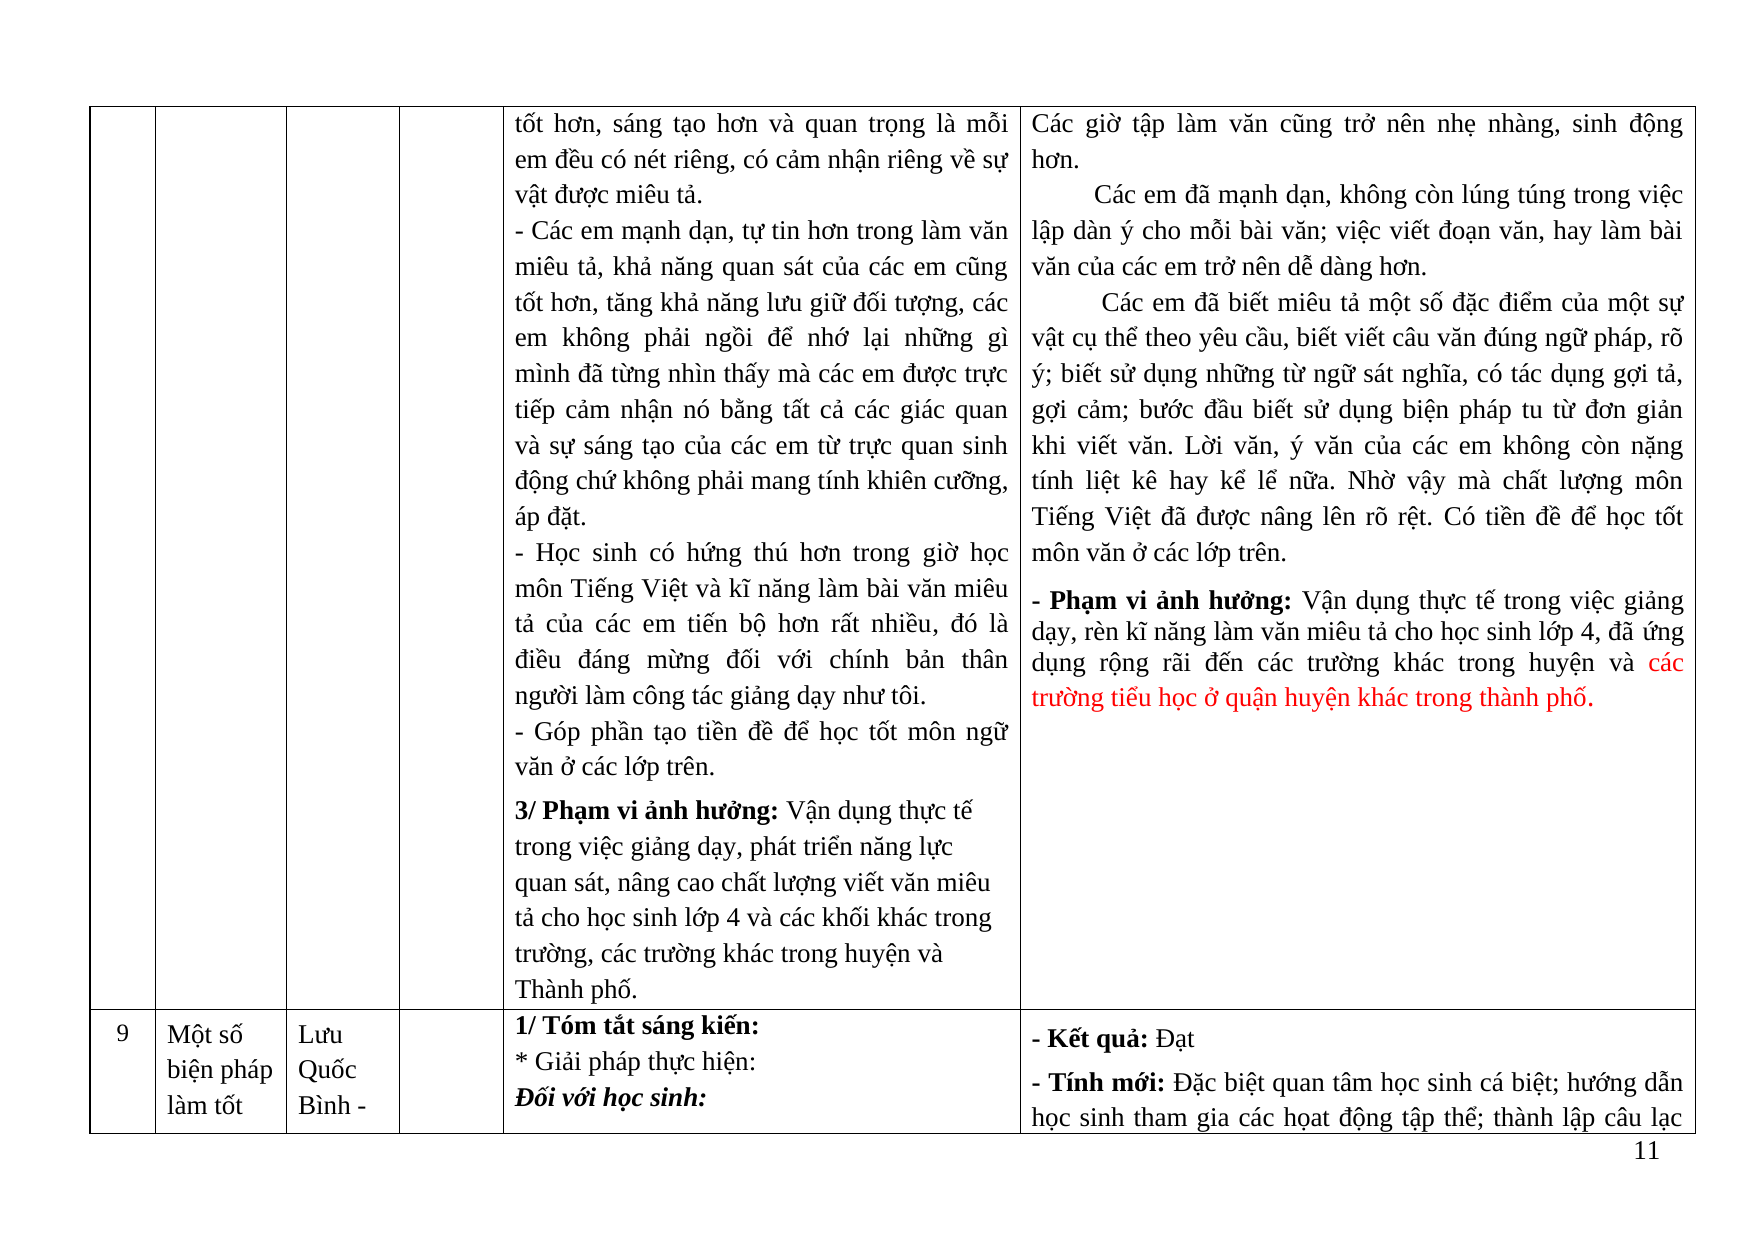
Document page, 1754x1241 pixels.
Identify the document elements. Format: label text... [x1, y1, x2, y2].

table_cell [156, 1010, 286, 1132]
table_cell 8 [91, 107, 155, 1008]
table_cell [1021, 107, 1695, 1008]
table_cell [400, 107, 503, 1008]
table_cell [287, 107, 399, 1008]
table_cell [504, 1010, 1020, 1132]
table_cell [1021, 1010, 1695, 1132]
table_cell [156, 107, 286, 1008]
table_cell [504, 107, 1020, 1008]
table_cell 9 [91, 1010, 155, 1132]
table_cell [400, 1010, 503, 1132]
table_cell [287, 1010, 399, 1132]
